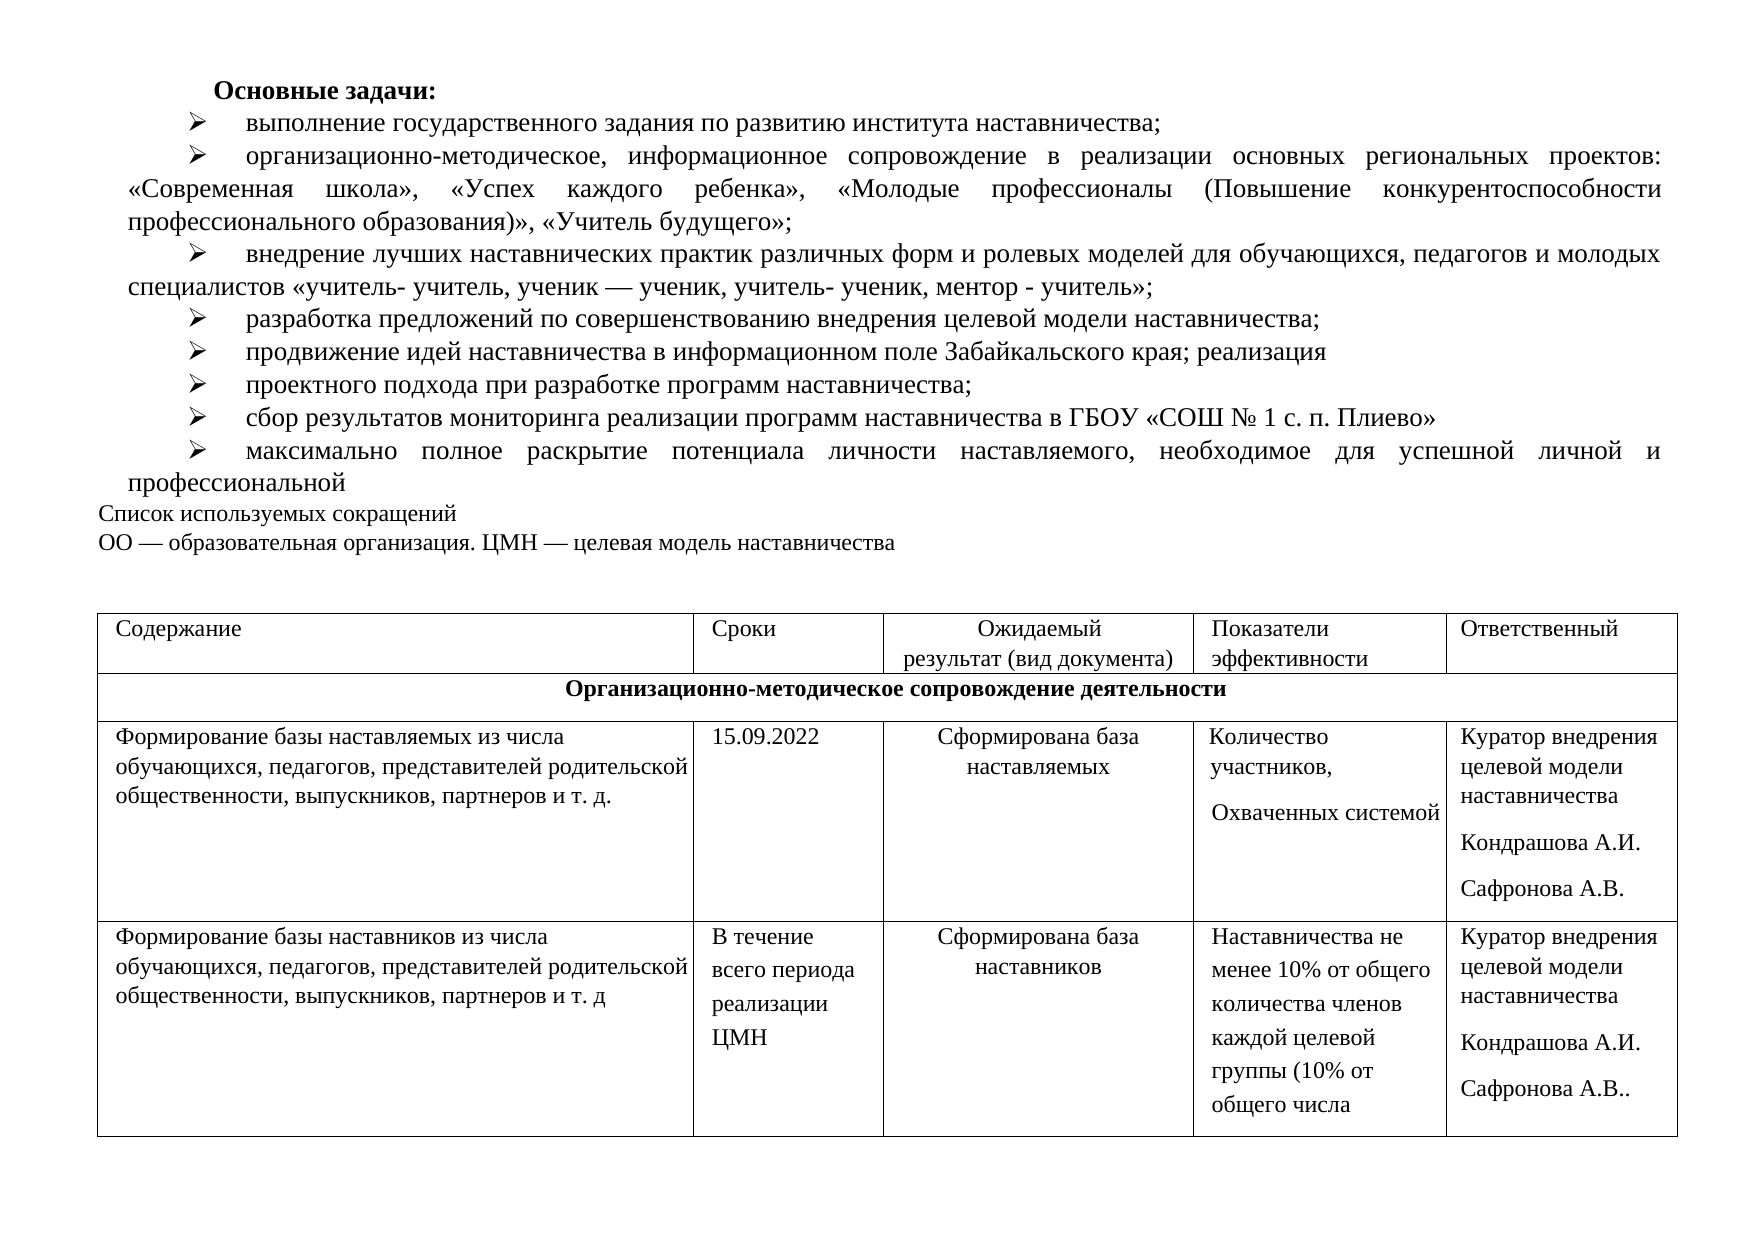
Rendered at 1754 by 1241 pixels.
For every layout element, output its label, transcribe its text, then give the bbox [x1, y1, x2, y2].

list продвижение идей наставничества в информационном поле Забайкальского края; реализация [128, 335, 1663, 367]
table_header Содержание [98, 614, 693, 673]
list сбор результатов мониторинга реализации программ наставничества в ГБОУ «СОШ № 1 с. п. Плиево» [128, 401, 1663, 432]
list максимально полное раскрытие потенциала личности наставляемого, необходимое для успешной личной и профессиональной [128, 434, 1663, 498]
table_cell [694, 922, 883, 1136]
table_header Показатели эффективности [1194, 614, 1446, 673]
table_cell 15.09.2022 [694, 722, 883, 921]
table_header Ответственный [1447, 614, 1677, 673]
table_cell Формирование базы наставляемых из числа обучающихся, педагогов, представителей родительской общественности, выпускников, партнеров и т. д. [98, 722, 693, 921]
table_cell Куратор внедрения целевой модели наставничества Кондрашова А.И. Сафронова А.В. [1447, 722, 1677, 921]
list разработка предложений по совершенствованию внедрения целевой модели наставничества; [128, 302, 1663, 334]
table_cell Организационно-методическое сопровождение деятельности [98, 674, 1677, 721]
table_cell Сформирована база наставляемых [884, 722, 1193, 921]
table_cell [1447, 922, 1677, 1136]
list выполнение государственного задания по развитию института наставничества; [128, 106, 1663, 138]
text Основные задачи: [213, 74, 1632, 105]
text Список используемых сокращений [98, 499, 1632, 527]
table_header Сроки [694, 614, 883, 673]
text ОО — образовательная организация. ЦМН — целевая модель наставничества [98, 528, 1632, 556]
list организационно-методическое, информационное сопровождение в реализации основных региональных проектов: «Современная школа», «Успех каждого ребенка», «Молодые профессионалы (Повышение конкурентоспособности профессионального образования)», «Учитель будущего»; [128, 139, 1663, 236]
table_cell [884, 922, 1193, 1136]
table_cell Количество участников, Охваченных системой [1194, 722, 1446, 921]
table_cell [1194, 922, 1446, 1136]
table_header Ожидаемый результат (вид документа) [884, 614, 1193, 673]
list внедрение лучших наставнических практик различных форм и ролевых моделей для обучающихся, педагогов и молодых специалистов «учитель- учитель, ученик — ученик, учитель- ученик, ментор - учитель»; [128, 237, 1663, 301]
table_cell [98, 922, 693, 1136]
list проектного подхода при разработке программ наставничества; [128, 368, 1663, 399]
